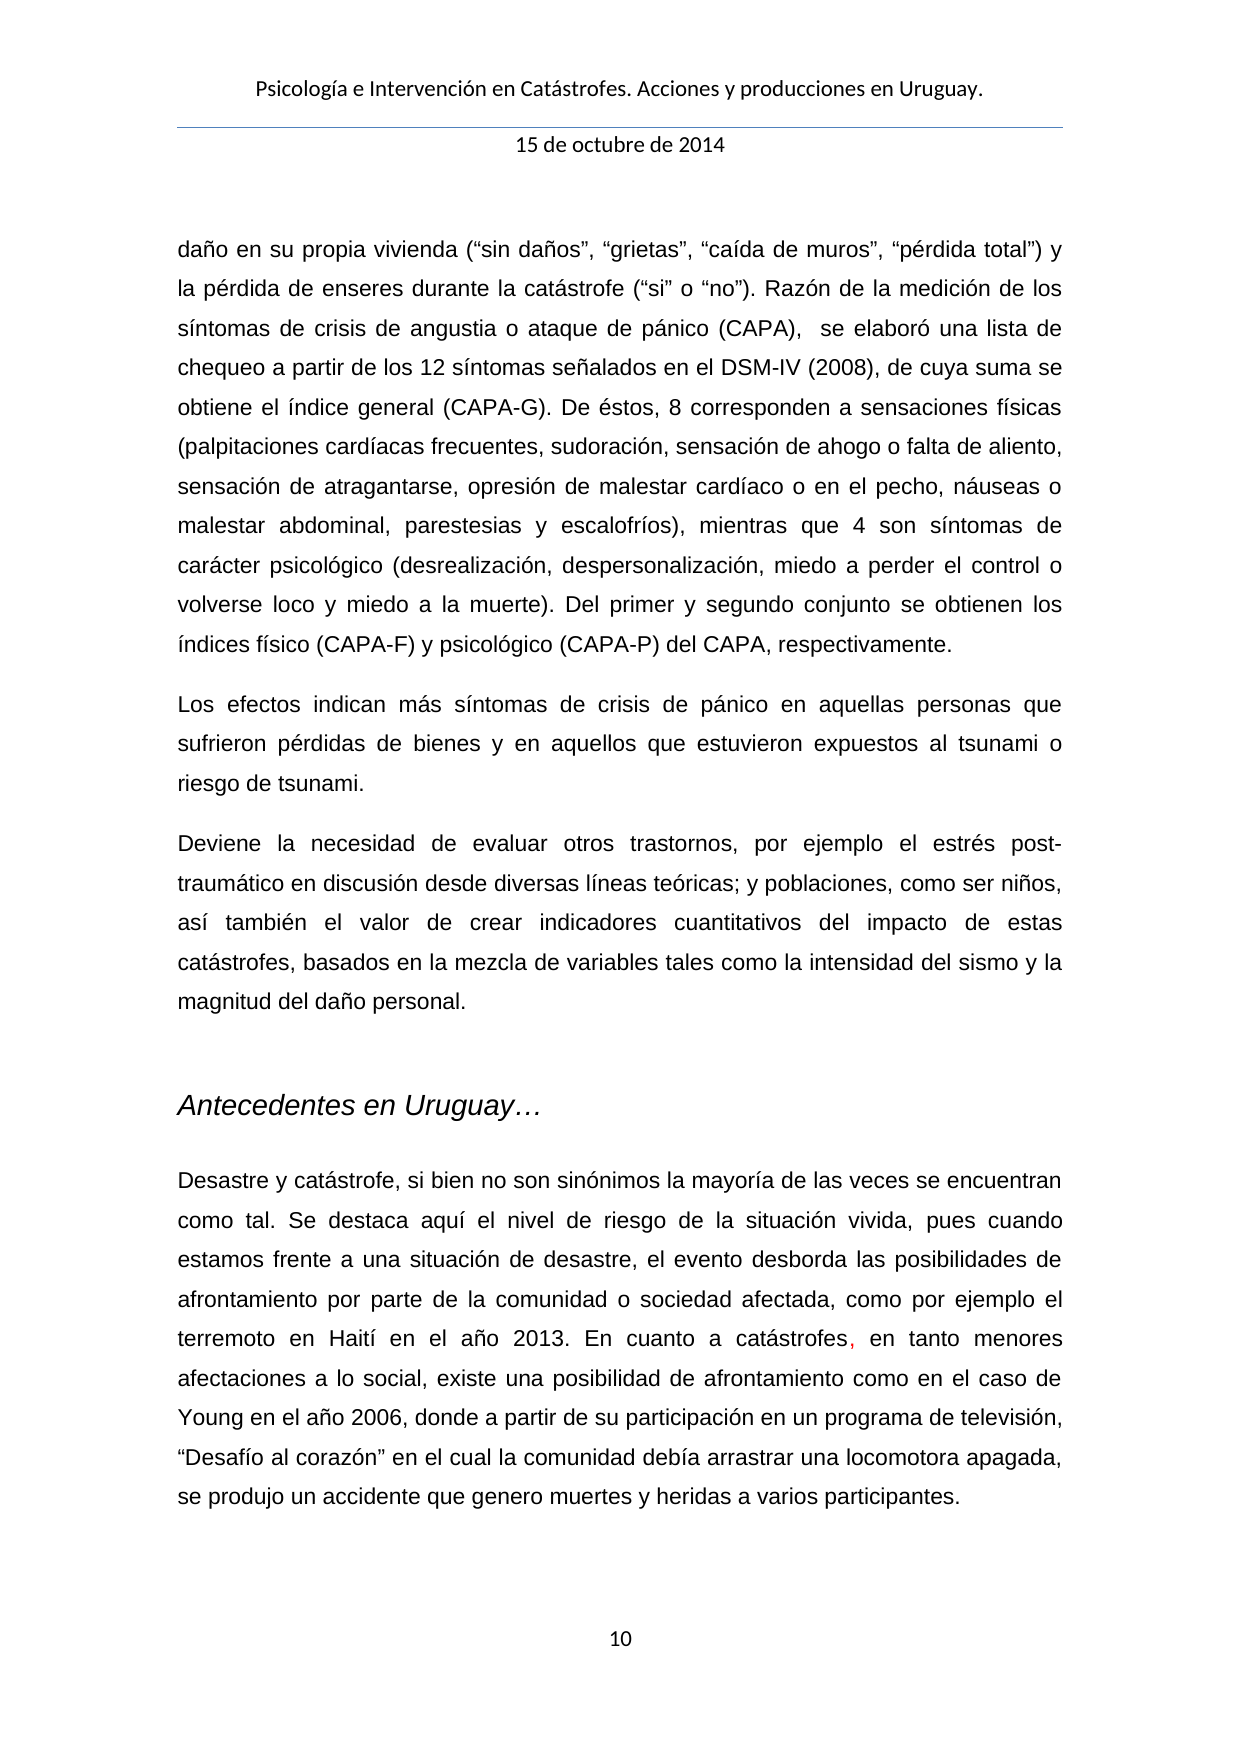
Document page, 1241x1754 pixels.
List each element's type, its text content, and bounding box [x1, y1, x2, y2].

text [177, 236, 1063, 657]
text Los efectos indican más síntomas de crisis de pánico en aquellas personas que sufrieron pérdidas de bienes y en aquellos que estuvieron expuestos al tsunami o riesgo de tsunami. [177, 691, 1063, 796]
text Desastre y catástrofe, si bien no son sinónimos la mayoría de las veces se encuentran como tal. Se destaca aquí el nivel de riesgo de la situación vivida, pues cuando estamos frente a una situación de desastre, el evento desborda las posibilidades de afrontamiento por parte de la comunidad o sociedad afectada, como por ejemplo el terremoto en Haití en el año 2013. En cuanto a catástrofes, en tanto menores afectaciones a lo social, existe una posibilidad de afrontamiento como en el caso de Young en el año 2006, donde a partir de su participación en un programa de televisión, “Desafío al corazón” en el cual la comunidad debía arrastrar una locomotora apagada, se produjo un accidente que genero muertes y heridas a varios participantes. [177, 1167, 1063, 1509]
text Antecedentes en Uruguay… [177, 1088, 1063, 1121]
text Deviene la necesidad de evaluar otros trastornos, por ejemplo el estrés post-traumático en discusión desde diversas líneas teóricas; y poblaciones, como ser niños, así también el valor de crear indicadores cuantitativos del impacto de estas catástrofes, basados en la mezcla de variables tales como la intensidad del sismo y la magnitud del daño personal. [177, 830, 1063, 1014]
